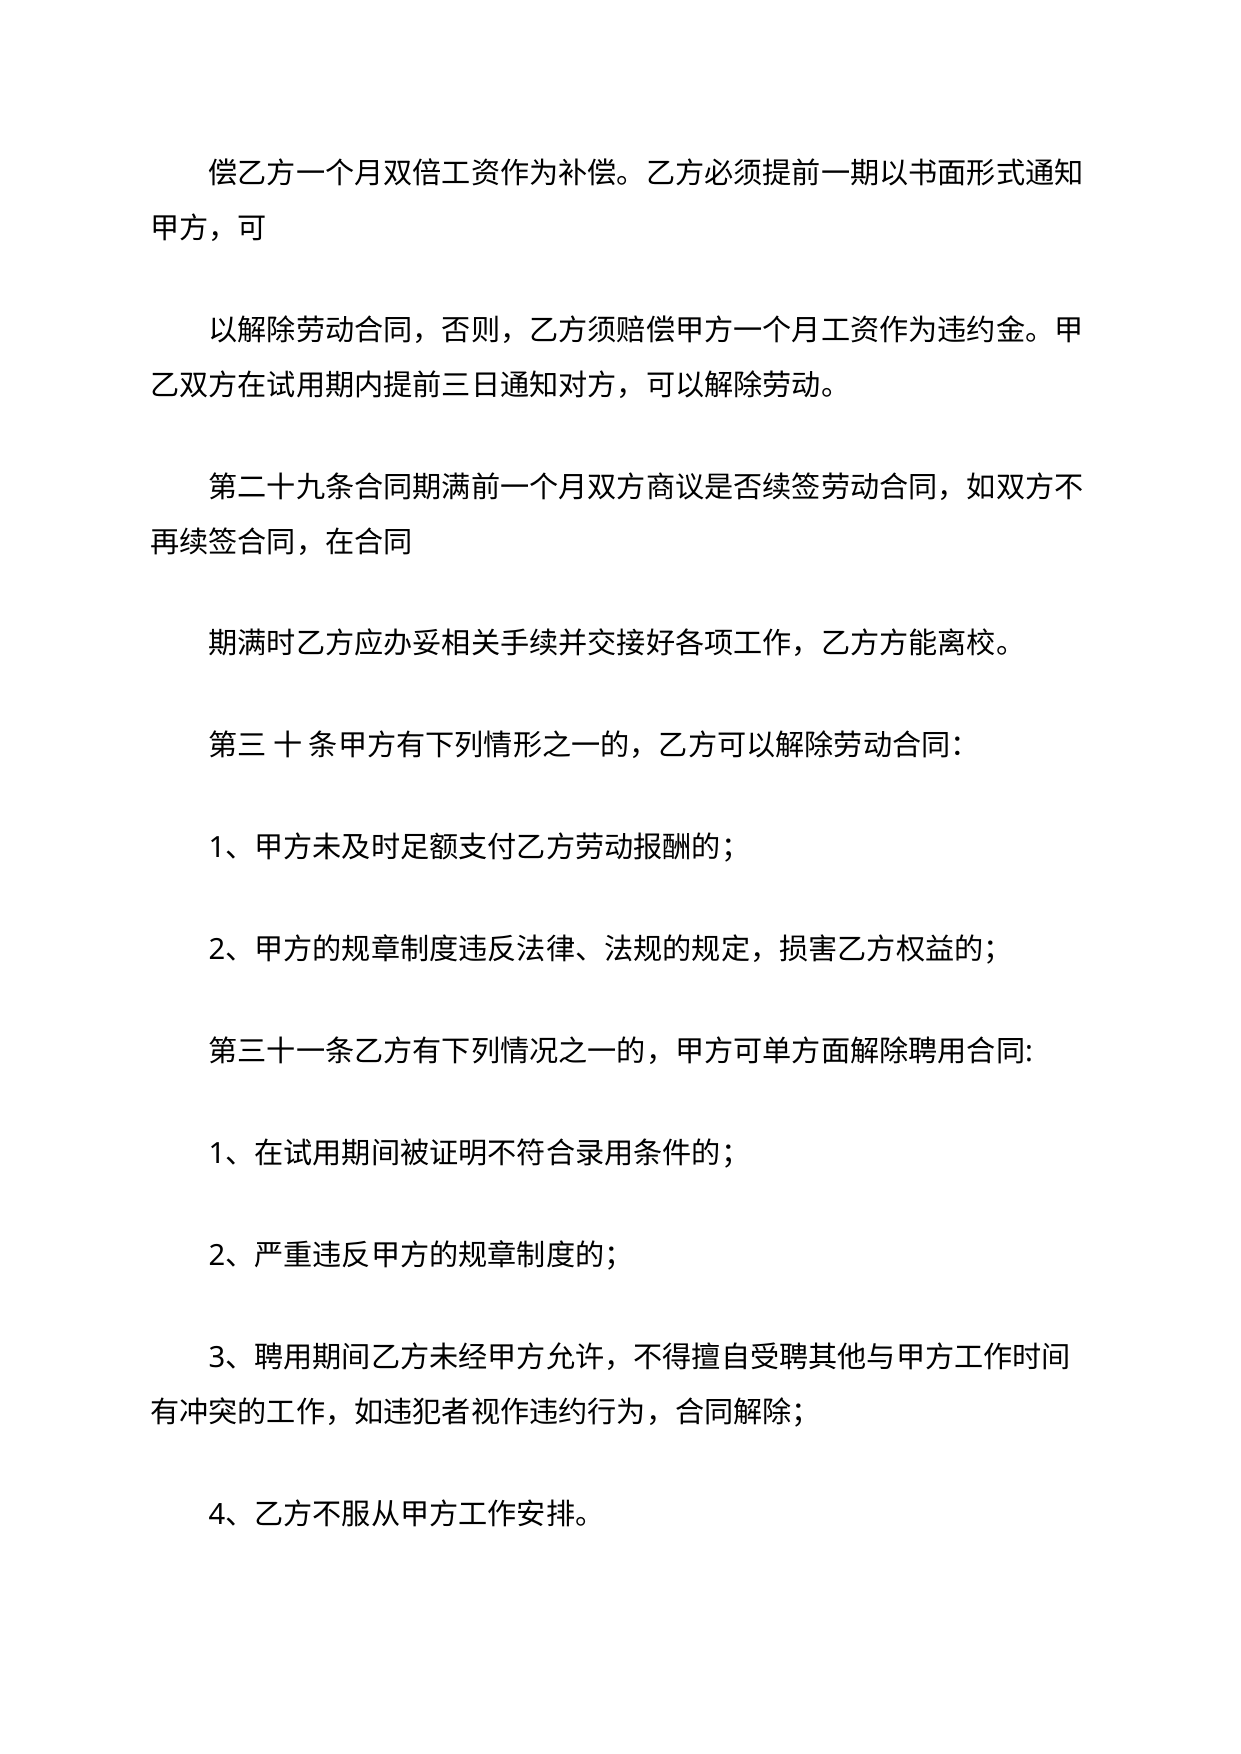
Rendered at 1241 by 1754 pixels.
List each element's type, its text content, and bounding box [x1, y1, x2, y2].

text 第二十九条合同期满前一个月双方商议是否续签劳动合同，如双方不再续签合同，在合同 [150, 463, 1090, 561]
text 4、乙方不服从甲方工作安排。 [150, 1490, 1090, 1533]
text 3、聘用期间乙方未经甲方允许，不得擅自受聘其他与甲方工作时间有冲突的工作，如违犯者视作违约行为，合同解除； [150, 1333, 1090, 1431]
text 1、甲方未及时足额支付乙方劳动报酬的； [150, 823, 1090, 866]
text 偿乙方一个月双倍工资作为补偿。乙方必须提前一期以书面形式通知甲方，可 [150, 150, 1090, 247]
text 1、在试用期间被证明不符合录用条件的； [150, 1129, 1090, 1172]
text 第三十一条乙方有下列情况之一的，甲方可单方面解除聘用合同: [150, 1027, 1090, 1070]
text 期满时乙方应办妥相关手续并交接好各项工作，乙方方能离校。 [150, 620, 1090, 662]
text 2、甲方的规章制度违反法律、法规的规定，损害乙方权益的； [150, 926, 1090, 968]
text 以解除劳动合同，否则，乙方须赔偿甲方一个月工资作为违约金。甲乙双方在试用期内提前三日通知对方，可以解除劳动。 [150, 307, 1090, 404]
text 第三 十 条甲方有下列情形之一的，乙方可以解除劳动合同： [150, 722, 1090, 764]
text 2、严重违反甲方的规章制度的； [150, 1231, 1090, 1274]
